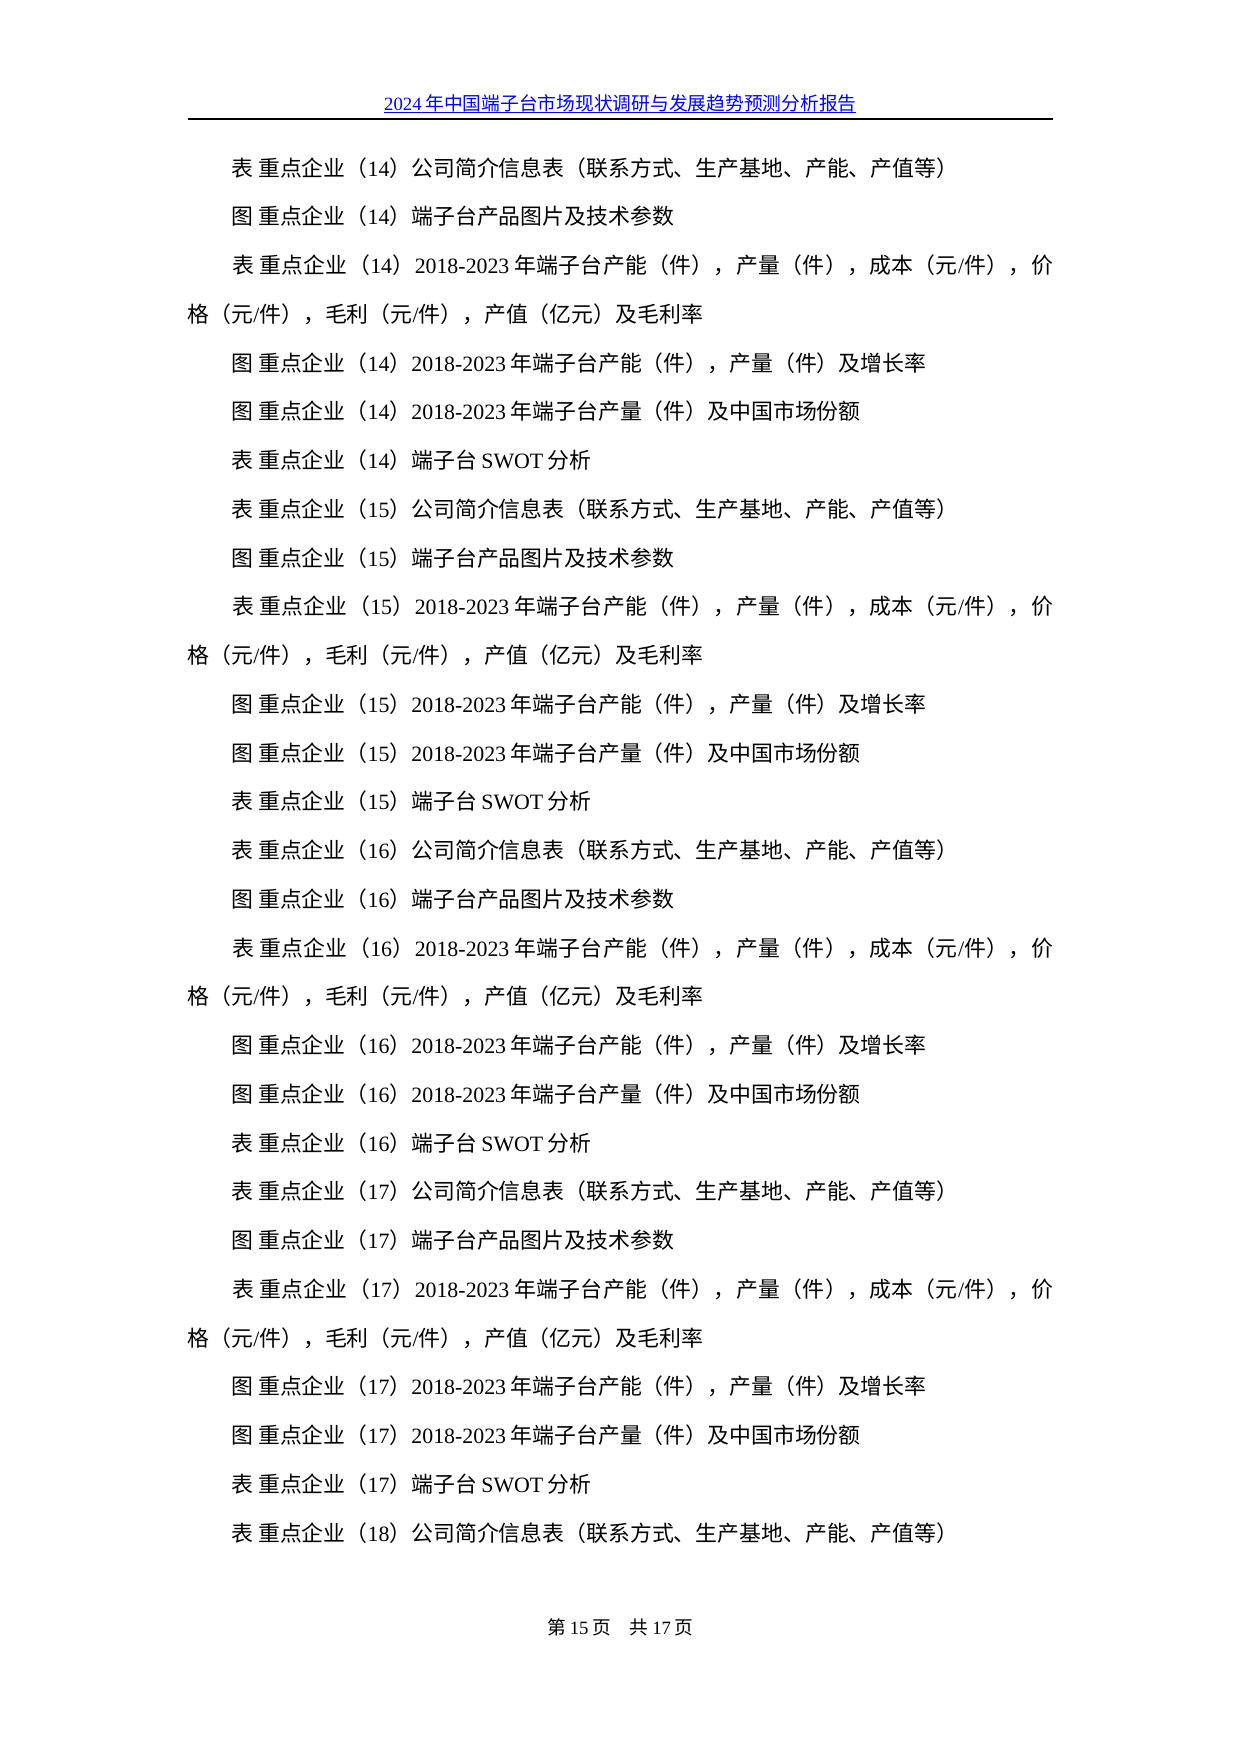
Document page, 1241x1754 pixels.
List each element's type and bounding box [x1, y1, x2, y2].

text [187, 150, 1053, 1548]
